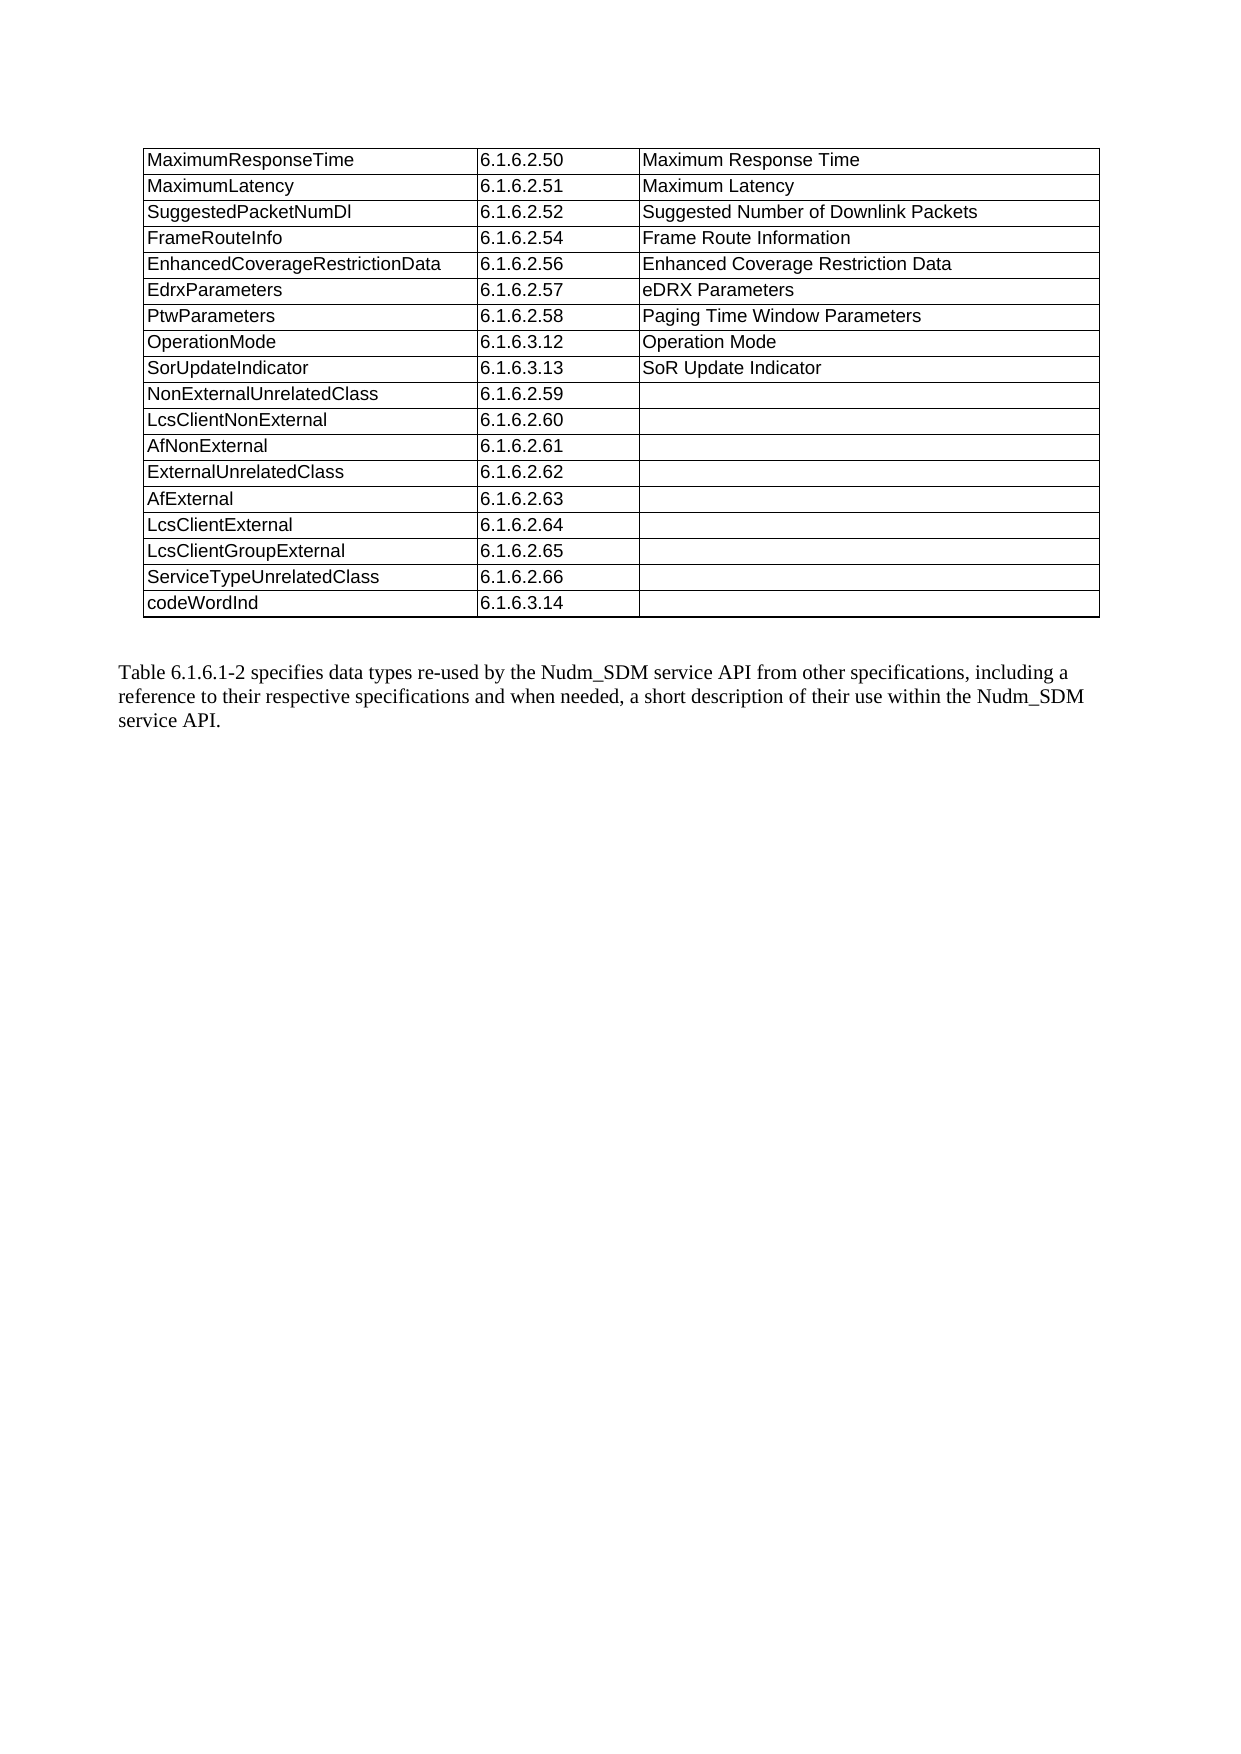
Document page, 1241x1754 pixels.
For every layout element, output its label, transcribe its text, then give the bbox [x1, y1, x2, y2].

table_cell [640, 409, 1099, 434]
table_cell 6.1.6.2.57 [478, 279, 639, 304]
table_cell codeWordInd [144, 591, 477, 616]
table_cell MaximumResponseTime [144, 149, 477, 174]
table_cell Maximum Response Time [640, 149, 1099, 174]
text Table 6.1.6.1-2 specifies data types re-used by the Nudm_SDM service API from other specifications, including a reference to their respective specifications and when needed, a short description of their use within the Nudm_SDM service API. [118, 660, 1122, 732]
table_cell Suggested Number of Downlink Packets [640, 201, 1099, 226]
table_cell [640, 435, 1099, 460]
table_cell PtwParameters [144, 305, 477, 330]
table_cell [640, 565, 1099, 590]
table_cell Operation Mode [640, 331, 1099, 356]
table_cell 6.1.6.2.66 [478, 565, 639, 590]
table_cell 6.1.6.2.56 [478, 253, 639, 278]
table_cell 6.1.6.2.62 [478, 461, 639, 486]
table_cell ExternalUnrelatedClass [144, 461, 477, 486]
table_cell 6.1.6.2.61 [478, 435, 639, 460]
table_cell 6.1.6.2.50 [478, 149, 639, 174]
table_cell 6.1.6.2.52 [478, 201, 639, 226]
table_cell eDRX Parameters [640, 279, 1099, 304]
table_cell Maximum Latency [640, 175, 1099, 200]
table_cell LcsClientExternal [144, 513, 477, 538]
table_cell 6.1.6.2.58 [478, 305, 639, 330]
table_cell SuggestedPacketNumDl [144, 201, 477, 226]
table_cell [640, 461, 1099, 486]
table_cell LcsClientGroupExternal [144, 539, 477, 564]
table_cell 6.1.6.2.59 [478, 383, 639, 408]
table_cell 6.1.6.3.12 [478, 331, 639, 356]
table_cell AfNonExternal [144, 435, 477, 460]
table_cell 6.1.6.2.51 [478, 175, 639, 200]
table_cell [640, 383, 1099, 408]
table_cell AfExternal [144, 487, 477, 512]
table_cell [640, 487, 1099, 512]
table_cell 6.1.6.2.64 [478, 513, 639, 538]
table_cell LcsClientNonExternal [144, 409, 477, 434]
table_cell ServiceTypeUnrelatedClass [144, 565, 477, 590]
table_cell SorUpdateIndicator [144, 357, 477, 382]
table_cell Frame Route Information [640, 227, 1099, 252]
table_cell EdrxParameters [144, 279, 477, 304]
table_cell NonExternalUnrelatedClass [144, 383, 477, 408]
table_cell EnhancedCoverageRestrictionData [144, 253, 477, 278]
table_cell FrameRouteInfo [144, 227, 477, 252]
table_cell MaximumLatency [144, 175, 477, 200]
table_cell SoR Update Indicator [640, 357, 1099, 382]
table_cell Paging Time Window Parameters [640, 305, 1099, 330]
table_cell 6.1.6.3.13 [478, 357, 639, 382]
table_cell [640, 513, 1099, 538]
table_cell 6.1.6.2.65 [478, 539, 639, 564]
table_cell 6.1.6.2.54 [478, 227, 639, 252]
table_cell 6.1.6.3.14 [478, 591, 639, 616]
table_cell OperationMode [144, 331, 477, 356]
table_cell Enhanced Coverage Restriction Data [640, 253, 1099, 278]
table_cell [640, 591, 1099, 616]
table_cell 6.1.6.2.63 [478, 487, 639, 512]
table_cell [640, 539, 1099, 564]
table_cell 6.1.6.2.60 [478, 409, 639, 434]
